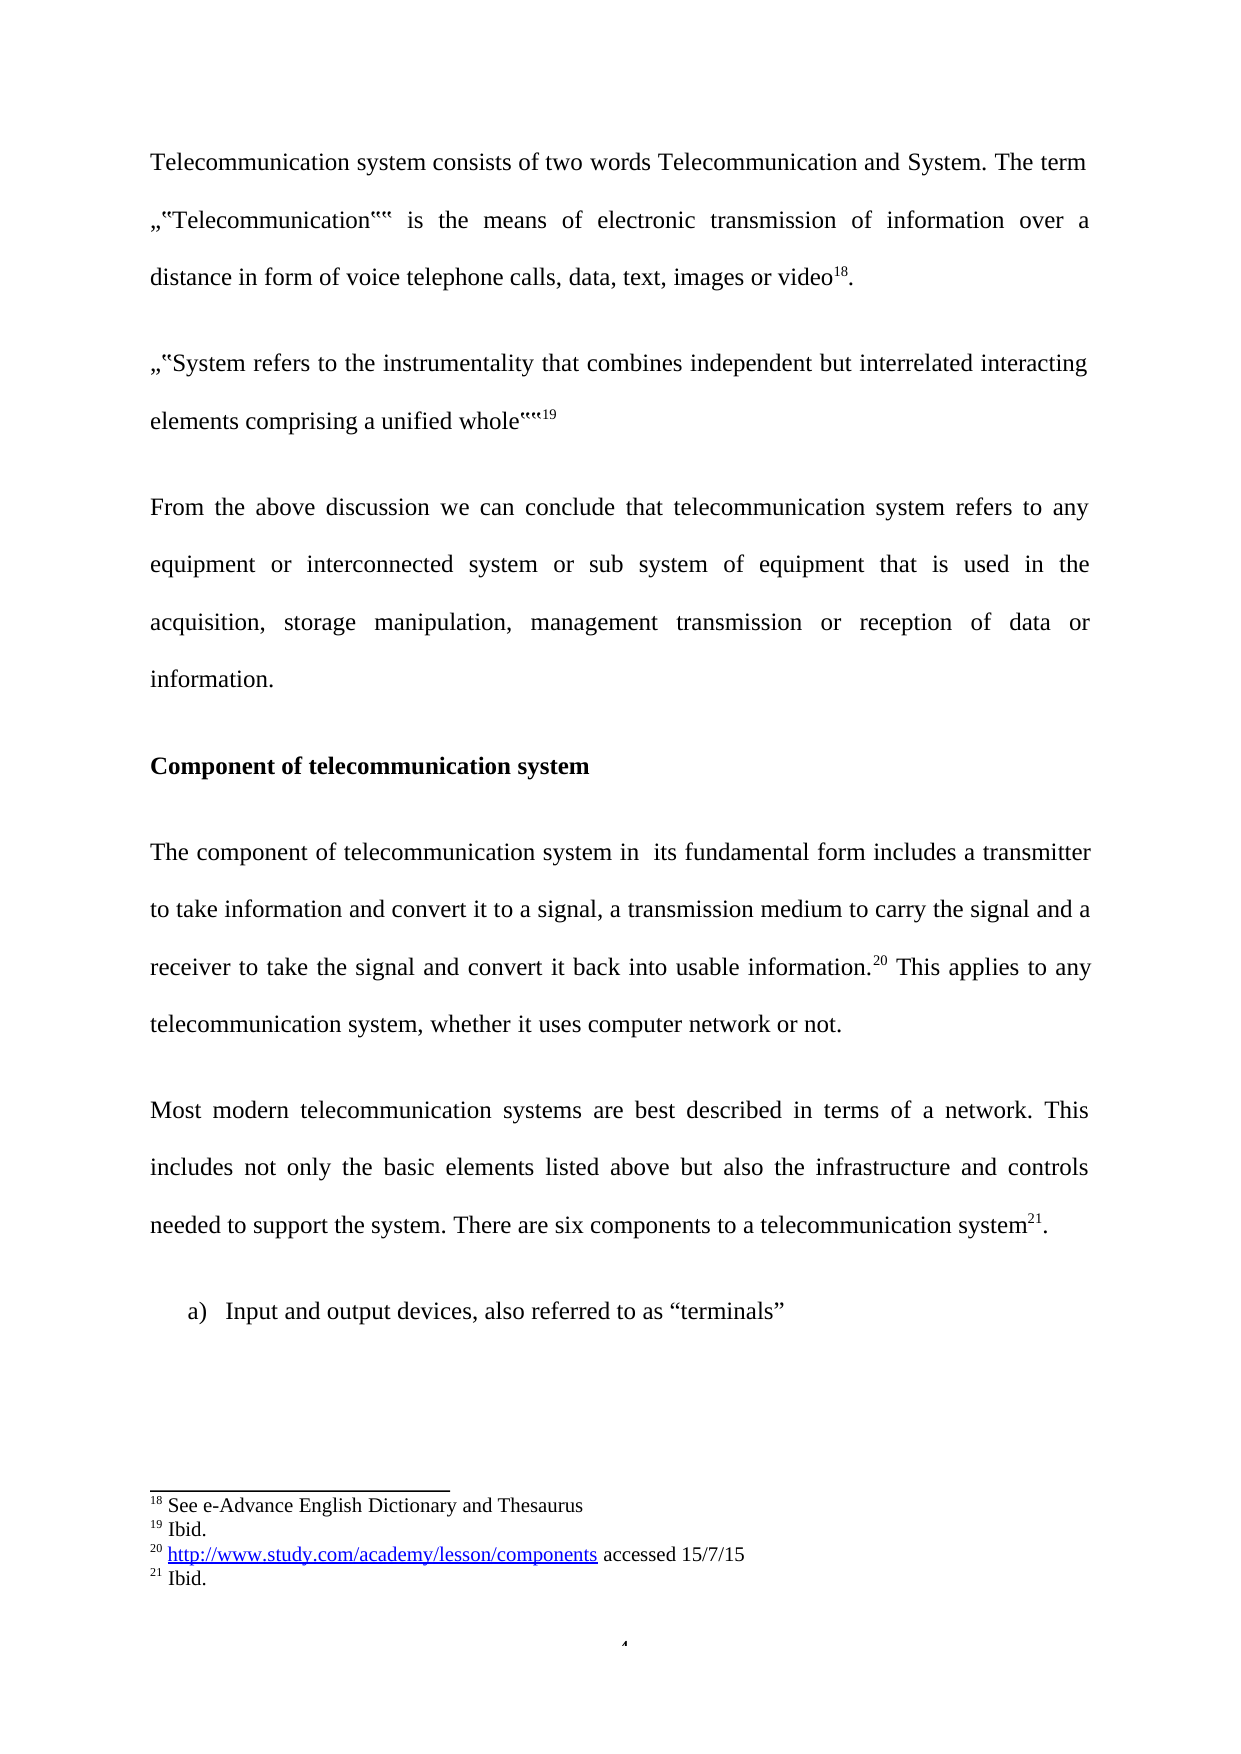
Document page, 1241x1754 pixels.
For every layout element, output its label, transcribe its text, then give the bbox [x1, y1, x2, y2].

text Telecommunication system consists of two words Telecommunication and System. The term [150, 147, 1103, 176]
text 19 Ibid. [150, 1517, 1103, 1541]
text 21 Ibid. [150, 1566, 1103, 1589]
subtitle Component of telecommunication system [150, 751, 1103, 780]
text The component of telecommunication system in its fundamental form includes a transmitter to take information and convert it to a signal, a transmission medium to carry the signal and a receiver to take the signal and convert it back into usable information.20 This applies to any telecommunication system, whether it uses computer network or not. [150, 837, 1092, 1038]
text „‟System refers to the instrumentality that combines independent but interrelated interacting elements comprising a unified whole‟‟19 [150, 348, 1089, 434]
list Input and output devices, also referred to as “terminals” [187, 1296, 1103, 1324]
text From the above discussion we can conclude that telecommunication system refers to any equipment or interconnected system or sub system of equipment that is used in the acquisition, storage manipulation, management transmission or reception of data or information. [150, 492, 1090, 693]
text 18 See e-Advance English Dictionary and Thesaurus [150, 1493, 1103, 1517]
text „‟Telecommunication‟‟ is the means of electronic transmission of information over a distance in form of voice telephone calls, data, text, images or video18. [150, 205, 1090, 291]
text Most modern telecommunication systems are best described in terms of a network. This includes not only the basic elements listed above but also the infrastructure and controls needed to support the system. There are six components to a telecommunication system21. [150, 1095, 1090, 1239]
text 20 http://www.study.com/academy/lesson/components accessed 15/7/15 [150, 1541, 1103, 1566]
